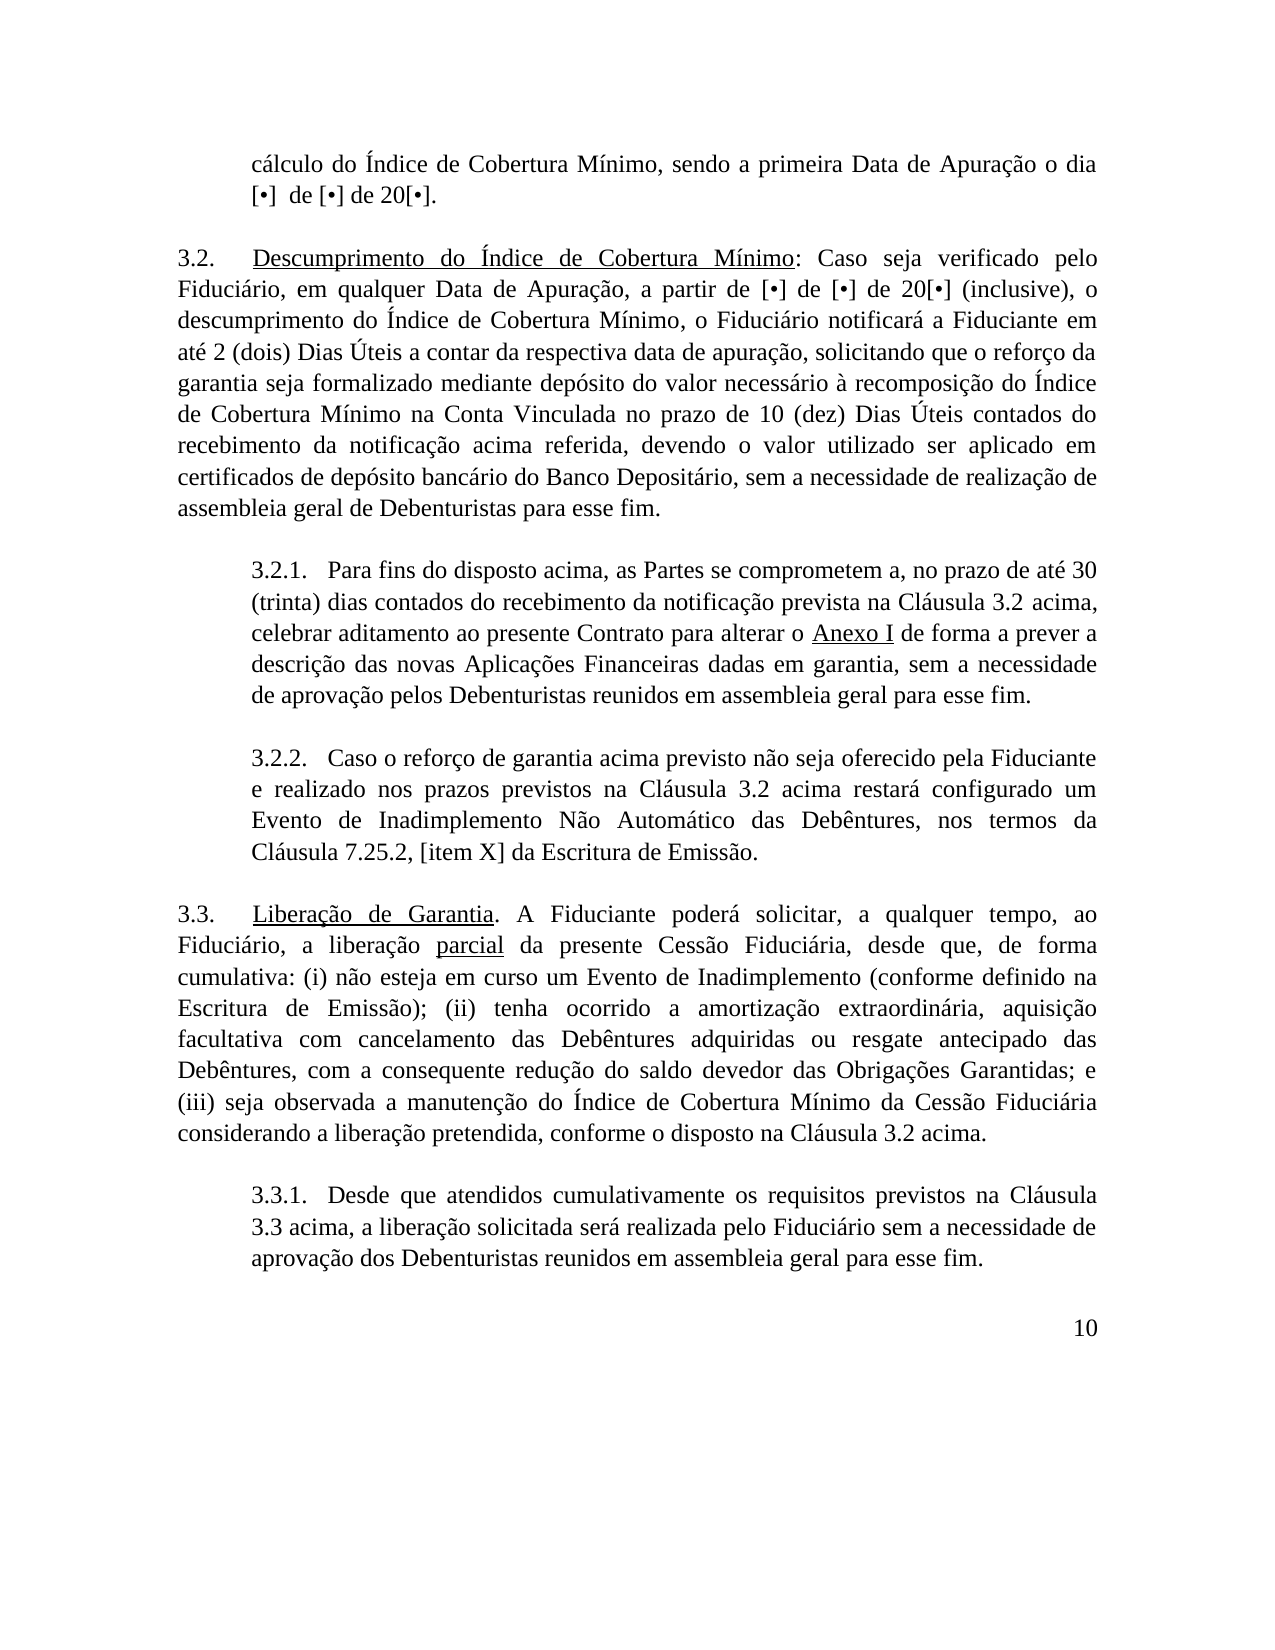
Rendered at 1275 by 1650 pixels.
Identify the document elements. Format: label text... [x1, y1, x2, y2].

text 3.3.1. Desde que atendidos cumulativamente os requisitos previstos na Cláusula 3.3 acima, a liberação solicitada será realizada pelo Fiduciário sem a necessidade de aprovação dos Debenturistas reunidos em assembleia geral para esse fim. [251, 1179, 1098, 1273]
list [251, 148, 1098, 210]
list 3.2.1. Para fins do disposto acima, as Partes se comprometem a, no prazo de até 30 (trinta) dias contados do recebimento da notificação prevista na Cláusula 3.2 acima, celebrar aditamento ao presente Contrato para alterar o Anexo I de forma a prever a descrição das novas Aplicações Financeiras dadas em garantia, sem a necessidade de aprovação pelos Debenturistas reunidos em assembleia geral para esse fim. [251, 554, 1098, 710]
list 3.2.2. Caso o reforço de garantia acima previsto não seja oferecido pela Fiduciante e realizado nos prazos previstos na Cláusula 3.2 acima restará configurado um Evento de Inadimplemento Não Automático das Debêntures, nos termos da Cláusula 7.25.2, [item X] da Escritura de Emissão. [251, 741, 1098, 866]
list 3.2. Descumprimento do Índice de Cobertura Mínimo: Caso seja verificado pelo Fiduciário, em qualquer Data de Apuração, a partir de [•] de [•] de 20[•] (inclusive), o descumprimento do Índice de Cobertura Mínimo, o Fiduciário notificará a Fiduciante em até 2 (dois) Dias Úteis a contar da respectiva data de apuração, solicitando que o reforço da garantia seja formalizado mediante depósito do valor necessário à recomposição do Índice de Cobertura Mínimo na Conta Vinculada no prazo de 10 (dez) Dias Úteis contados do recebimento da notificação acima referida, devendo o valor utilizado ser aplicado em certificados de depósito bancário do Banco Depositário, sem a necessidade de realização de assembleia geral de Debenturistas para esse fim. [177, 241, 1098, 523]
text 3.3. Liberação de Garantia. A Fiduciante poderá solicitar, a qualquer tempo, ao Fiduciário, a liberação parcial da presente Cessão Fiduciária, desde que, de forma cumulativa: (i) não esteja em curso um Evento de Inadimplemento (conforme definido na Escritura de Emissão); (ii) tenha ocorrido a amortização extraordinária, aquisição facultativa com cancelamento das Debêntures adquiridas ou resgate antecipado das Debêntures, com a consequente redução do saldo devedor das Obrigações Garantidas; e (iii) seja observada a manutenção do Índice de Cobertura Mínimo da Cessão Fiduciária considerando a liberação pretendida, conforme o disposto na Cláusula 3.2 acima. [177, 898, 1098, 1148]
